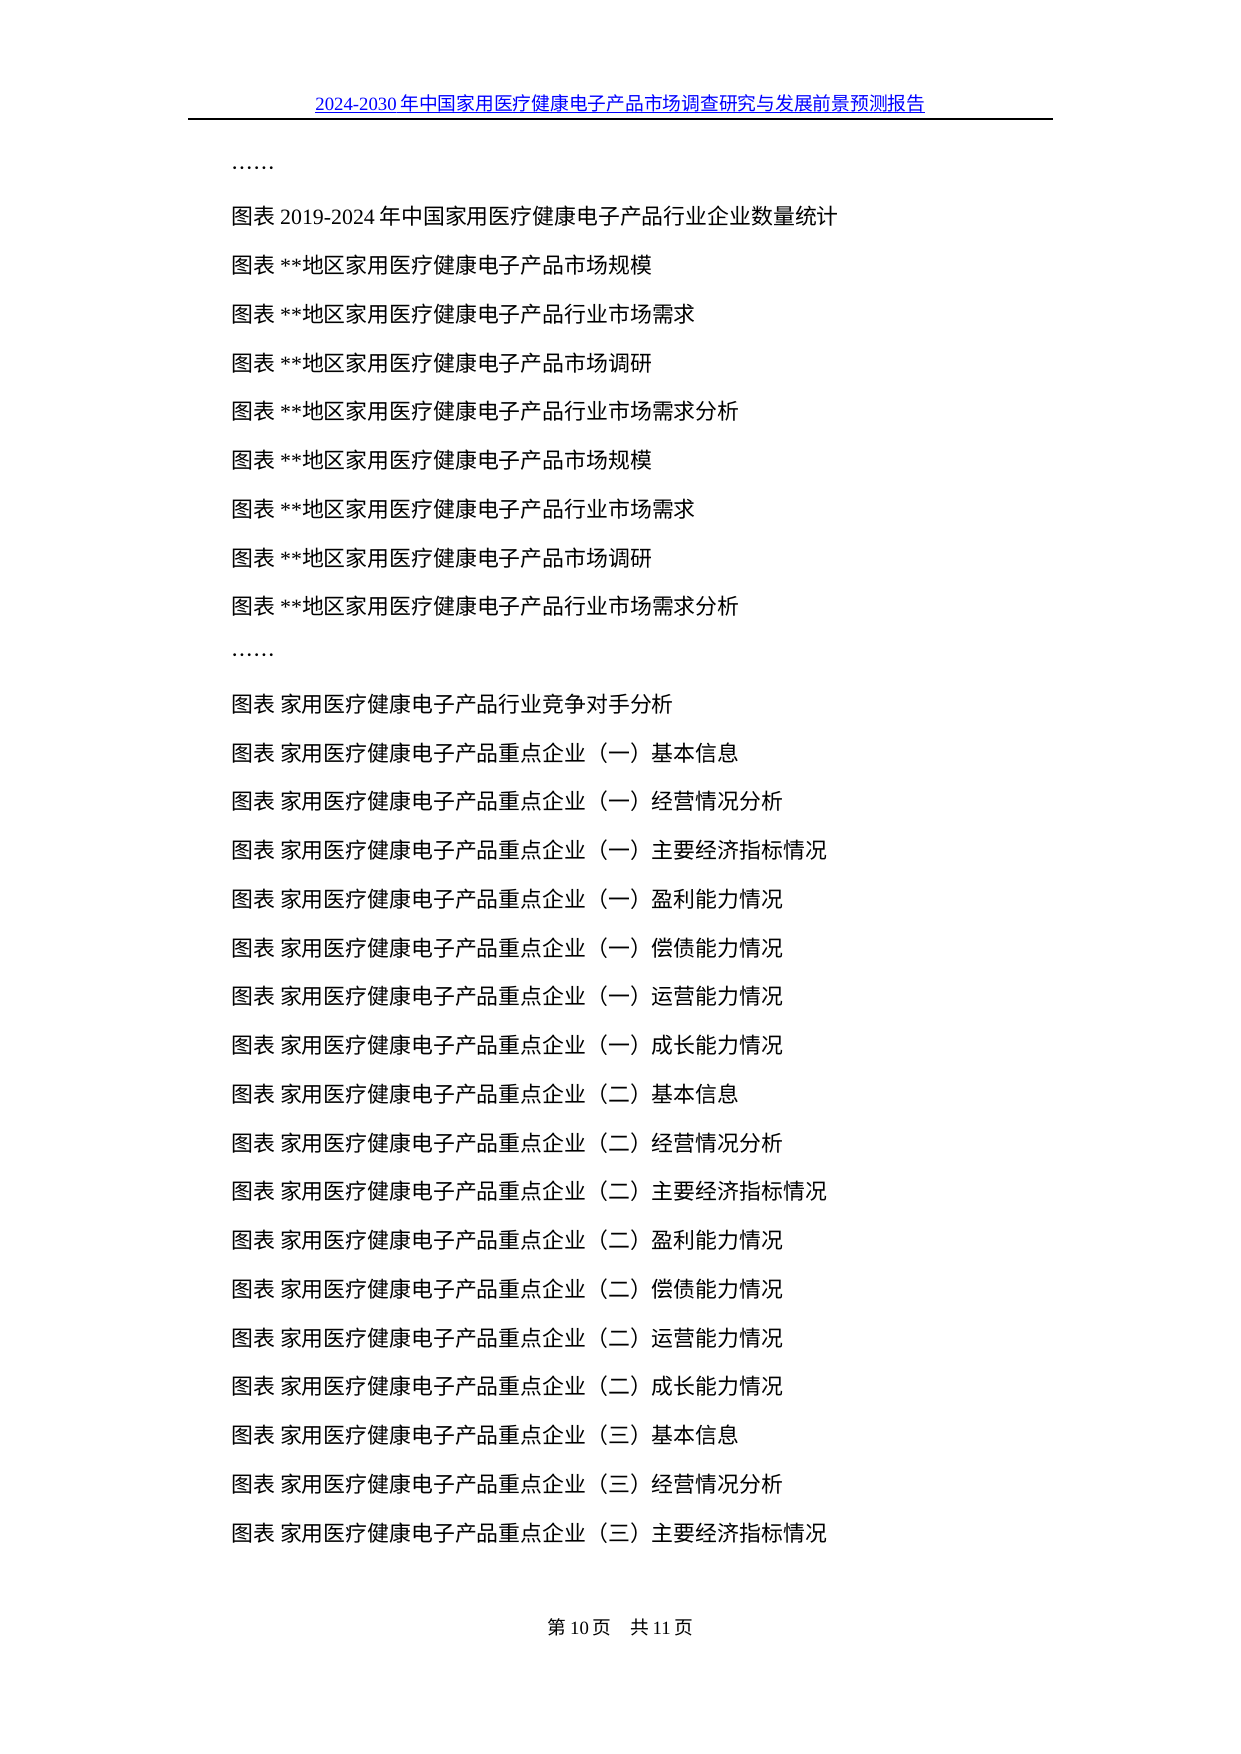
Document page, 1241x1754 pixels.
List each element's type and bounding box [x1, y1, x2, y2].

text [187, 150, 1053, 1548]
